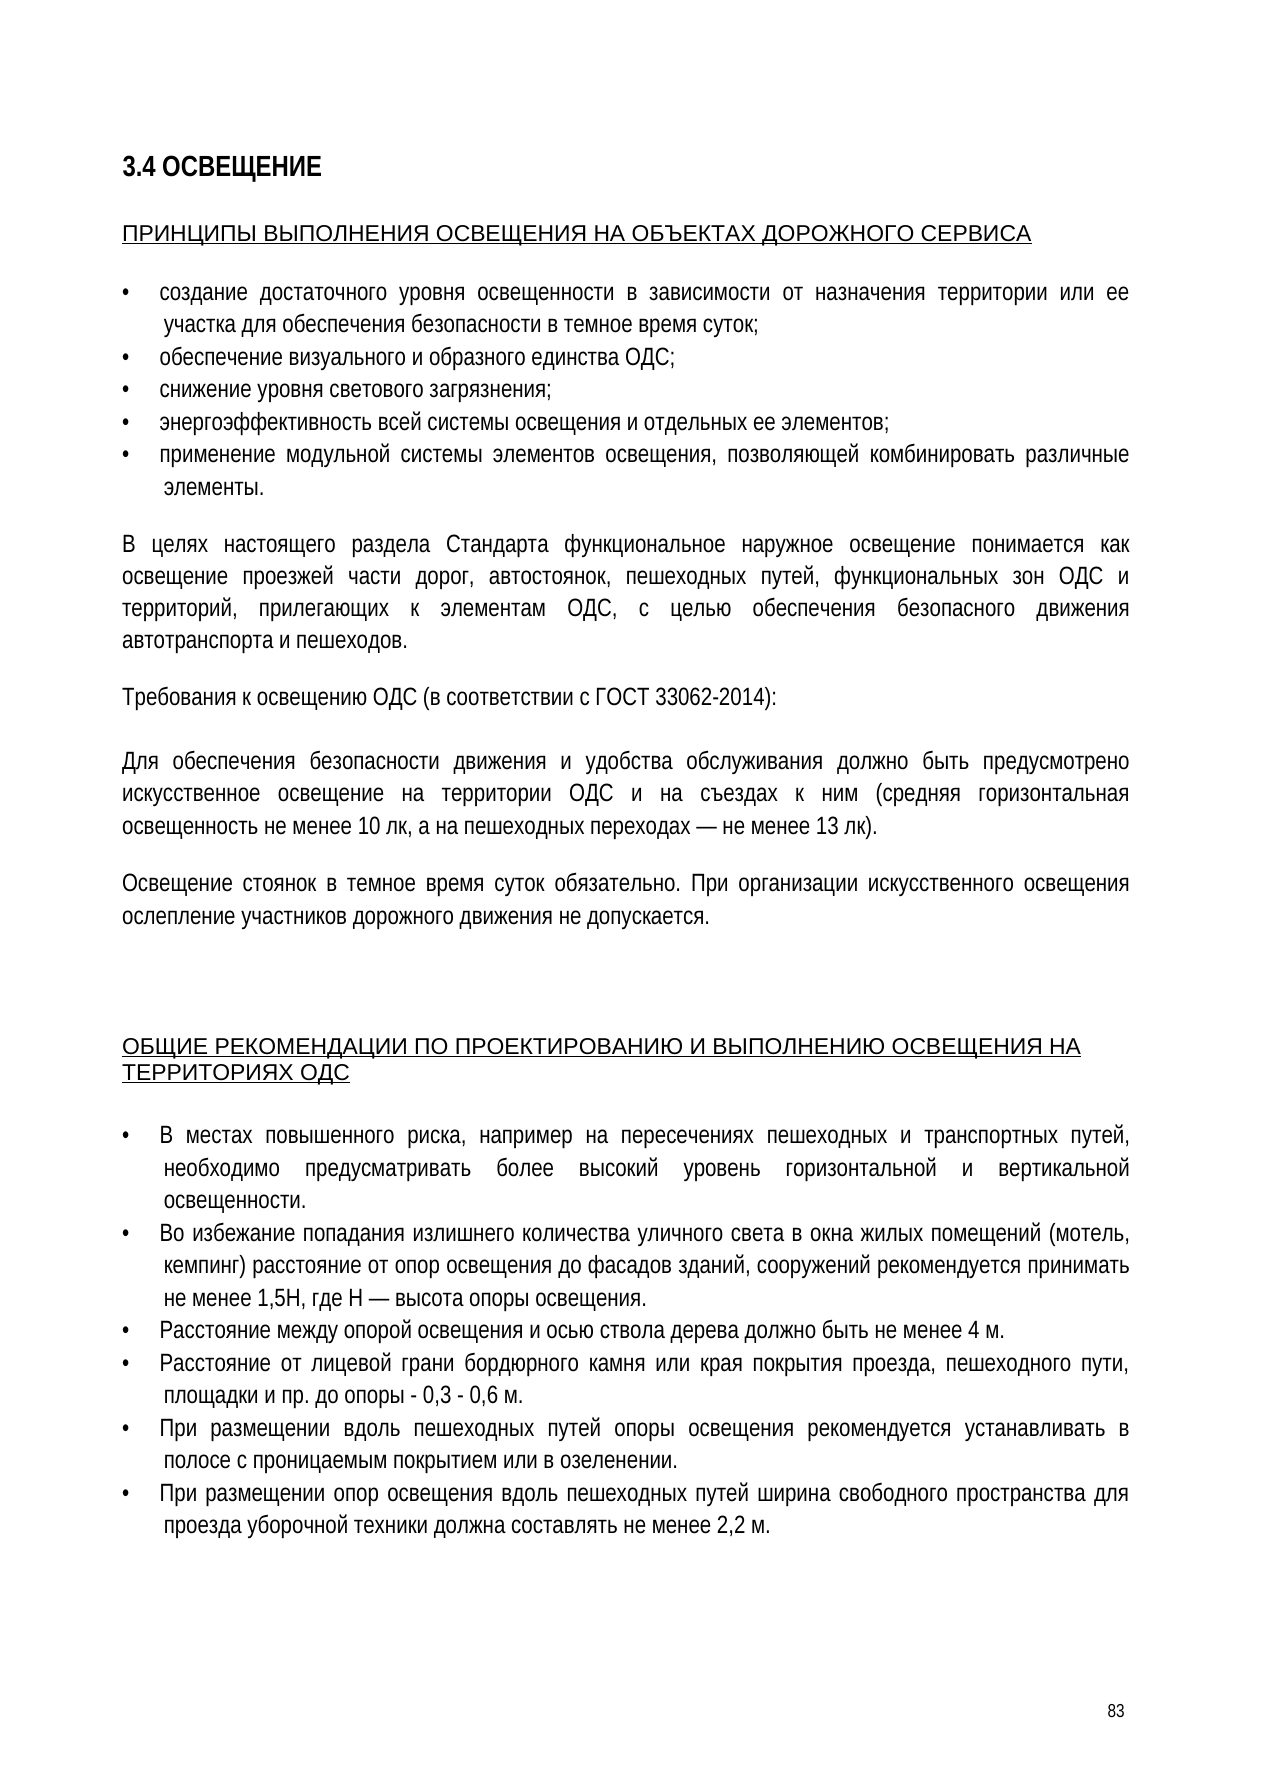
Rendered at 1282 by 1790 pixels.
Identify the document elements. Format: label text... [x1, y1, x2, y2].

text Для обеспечения безопасности движения и удобства обслуживания должно быть предусмотрено искусственное освещение на территории ОДС и на съездах к ним (средняя горизонтальная освещенность не менее 10 лк, а на пешеходных переходах — не менее 13 лк). [122, 743, 1131, 841]
text ОБЩИЕ РЕКОМЕНДАЦИИ ПО ПРОЕКТИРОВАНИЮ И ВЫПОЛНЕНИЮ ОСВЕЩЕНИЯ НА [122, 1036, 1131, 1059]
text Освещение стоянок в темное время суток обязательно. При организации искусственного освещения ослепление участников дорожного движения не допускается. [122, 866, 1131, 931]
list При размещении вдоль пешеходных путей опоры освещения рекомендуется устанавливать в полосе с проницаемым покрытием или в озеленении. [122, 1410, 1131, 1475]
list При размещении опор освещения вдоль пешеходных путей ширина свободного пространства для проезда уборочной техники должна составлять не менее 2,2 м. [122, 1475, 1131, 1540]
list В местах повышенного риска, например на пересечениях пешеходных и транспортных путей, необходимо предусматривать более высокий уровень горизонтальной и вертикальной освещенности. [122, 1118, 1131, 1215]
list применение модульной системы элементов освещения, позволяющей комбинировать различные элементы. [122, 437, 1131, 502]
text ПРИНЦИПЫ ВЫПОЛНЕНИЯ ОСВЕЩЕНИЯ НА ОБЪЕКТАХ ДОРОЖНОГО СЕРВИСА [122, 223, 1131, 246]
text 3.4 ОСВЕЩЕНИЕ [122, 153, 322, 182]
list энергоэффективность всей системы освещения и отдельных ее элементов; [122, 404, 1131, 437]
list Расстояние между опорой освещения и осью ствола дерева должно быть не менее 4 м. [122, 1313, 1131, 1345]
list обеспечение визуального и образного единства ОДС; [122, 339, 1131, 372]
text ТЕРРИТОРИЯХ ОДС [122, 1062, 1131, 1085]
list Во избежание попадания излишнего количества уличного света в окна жилых помещений (мотель, кемпинг) расстояние от опор освещения до фасадов зданий, сооружений рекомендуется принимать не менее 1,5Н, где Н — высота опоры освещения. [122, 1215, 1131, 1313]
text Требования к освещению ОДС (в соответствии с ГОСТ 33062-2014): [122, 686, 1131, 711]
list Расстояние от лицевой грани бордюрного камня или края покрытия проезда, пешеходного пути, площадки и пр. до опоры - 0,3 - 0,6 м. [122, 1345, 1131, 1410]
list снижение уровня светового загрязнения; [122, 372, 1131, 404]
text 83 [1107, 1702, 1124, 1721]
text В целях настоящего раздела Стандарта функциональное наружное освещение понимается как освещение проезжей части дорог, автостоянок, пешеходных путей, функциональных зон ОДС и территорий, прилегающих к элементам ОДС, с целью обеспечения безопасного движения автотранспорта и пешеходов. [122, 527, 1131, 655]
list создание достаточного уровня освещенности в зависимости от назначения территории или ее участка для обеспечения безопасности в темное время суток; [122, 274, 1131, 339]
